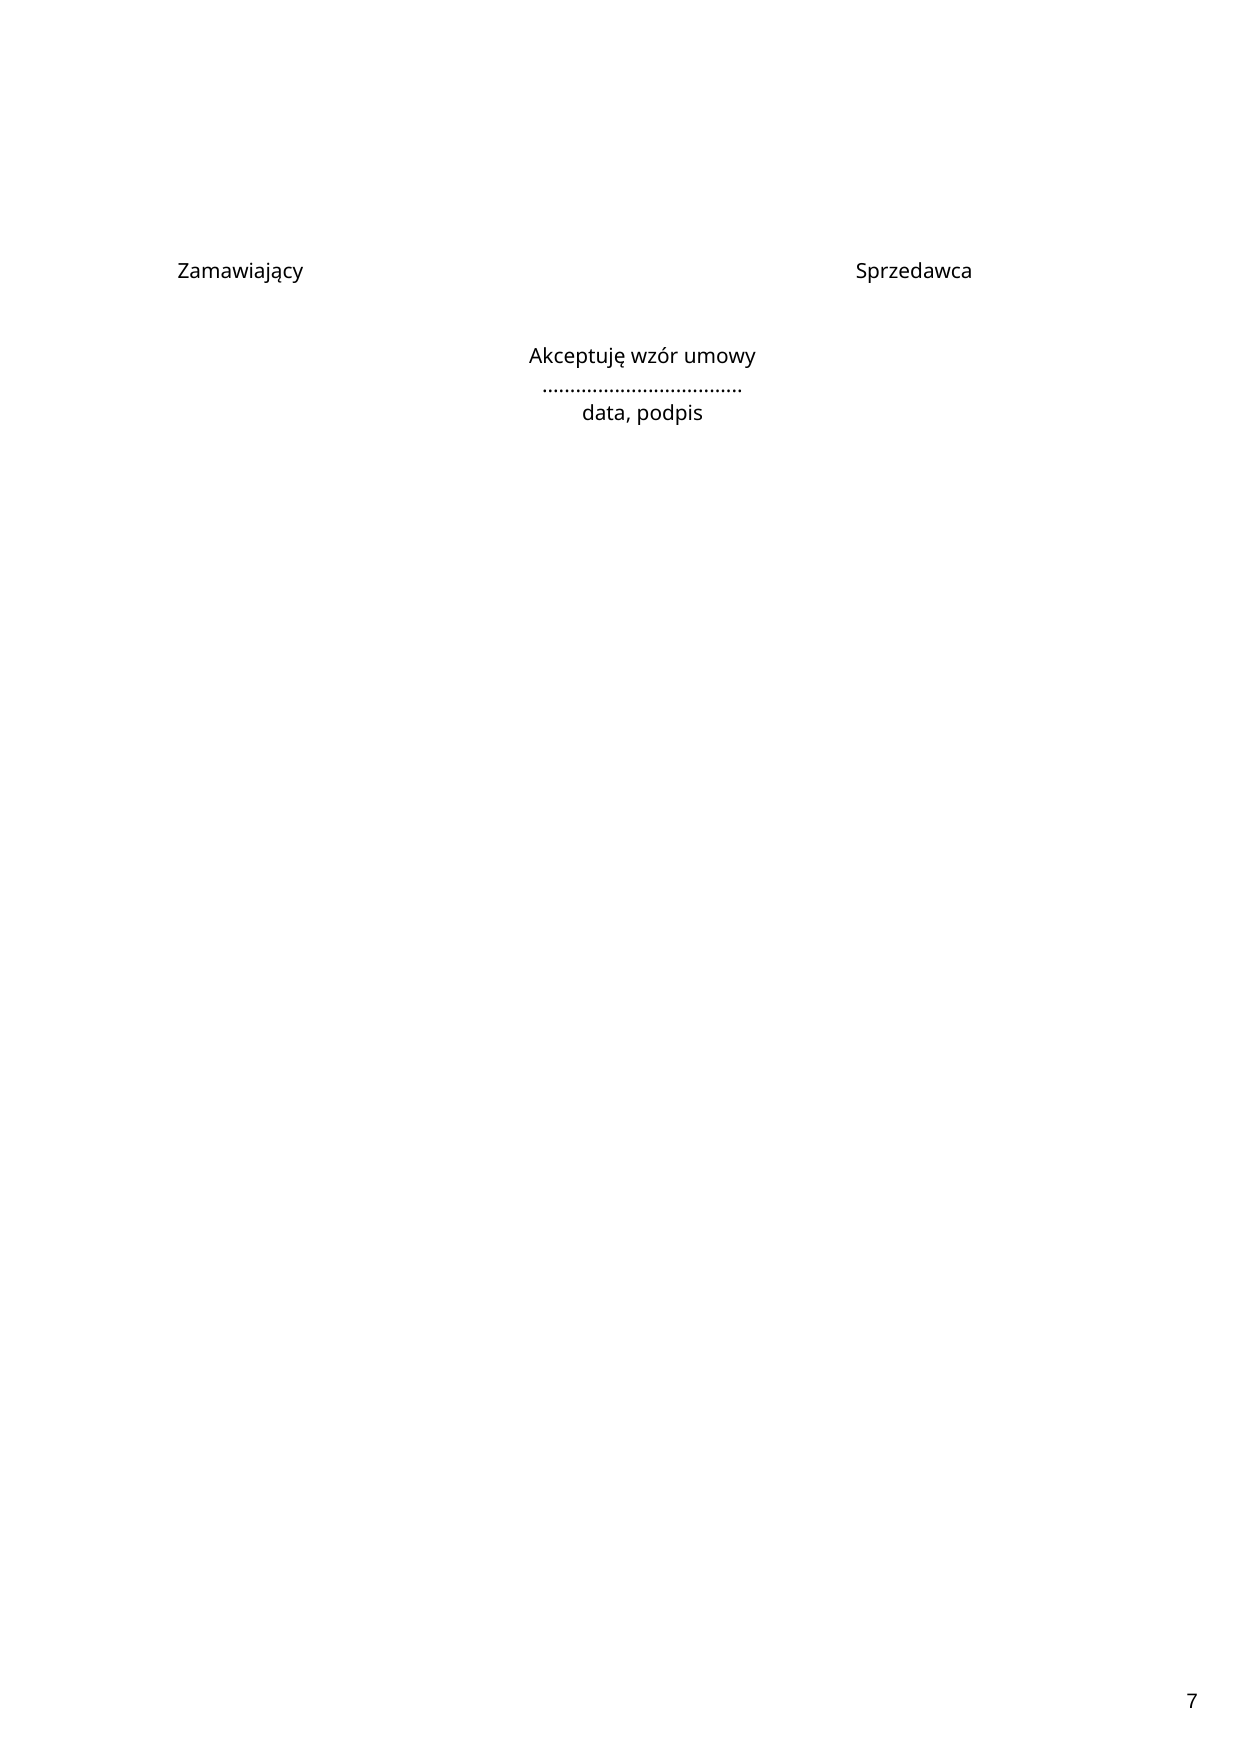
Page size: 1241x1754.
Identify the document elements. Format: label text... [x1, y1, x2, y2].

text Zamawiający Sprzedawca [177, 256, 1107, 285]
text Akceptuję wzór umowy [177, 342, 1107, 370]
text .................................... [177, 370, 1107, 398]
text data, podpis [177, 398, 1107, 427]
